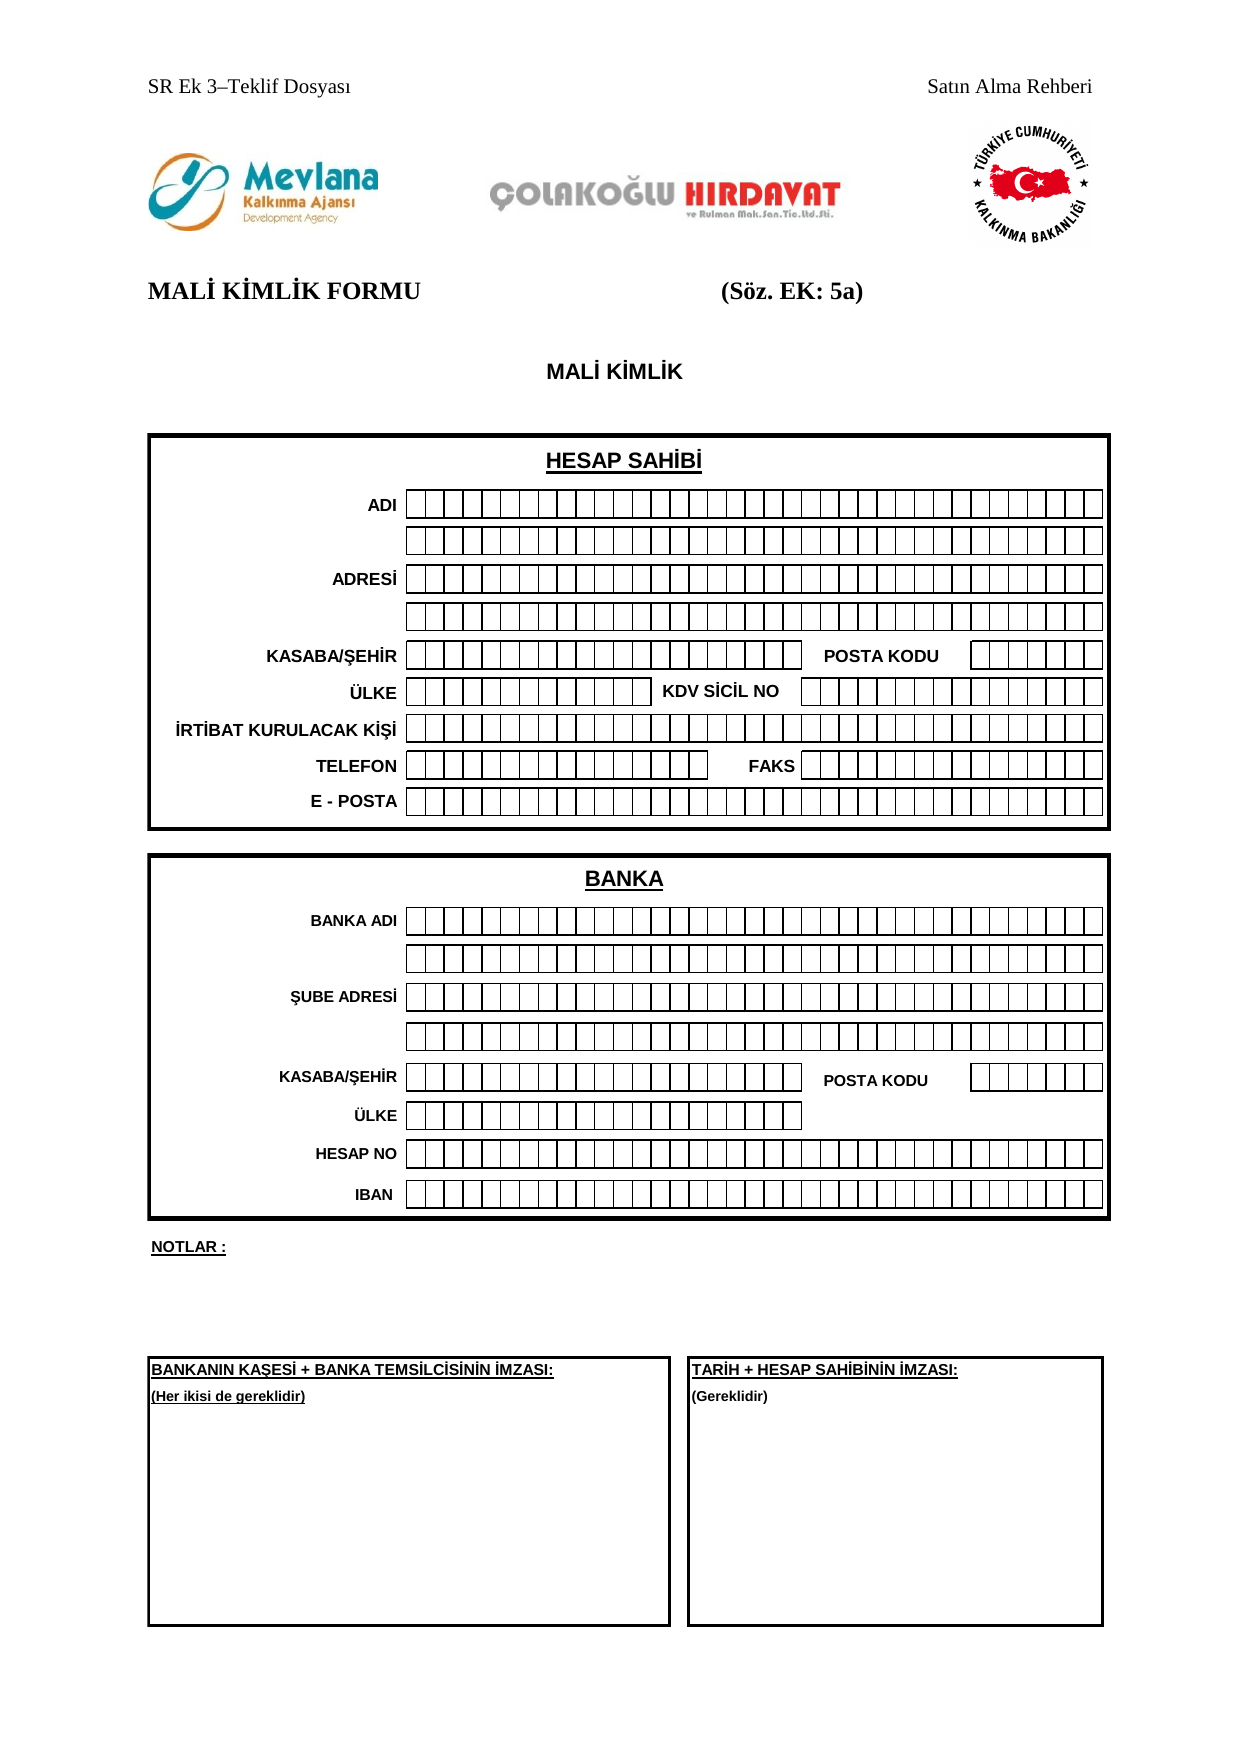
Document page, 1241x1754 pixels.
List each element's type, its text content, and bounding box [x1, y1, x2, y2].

picture [471, 163, 849, 233]
picture [148, 153, 378, 231]
text MALİ KİMLİK FORMU (Söz. EK: 5a) [148, 276, 1093, 304]
picture [968, 121, 1093, 247]
